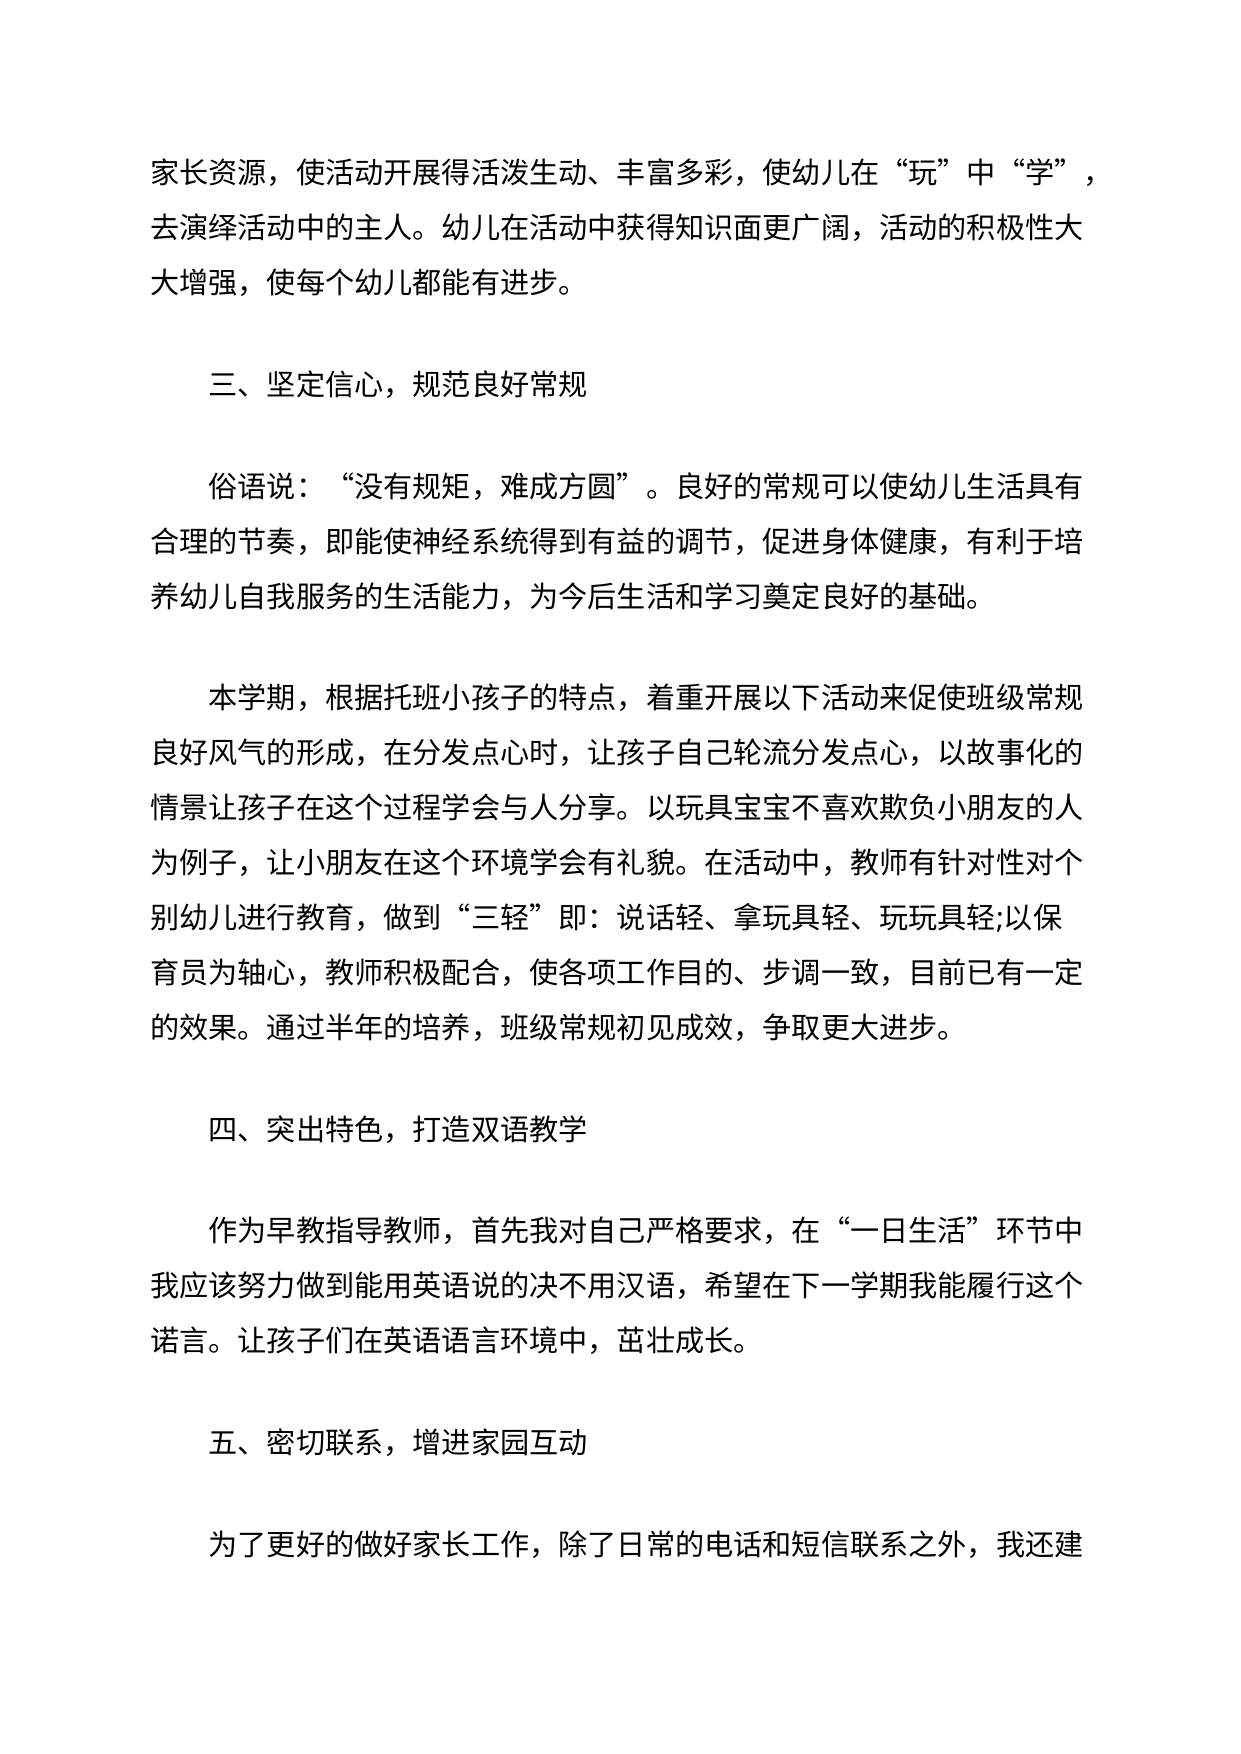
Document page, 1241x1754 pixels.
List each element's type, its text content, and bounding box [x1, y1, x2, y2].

text 本学期，根据托班小孩子的特点，着重开展以下活动来促使班级常规良好风气的形成，在分发点心时，让孩子自己轮流分发点心，以故事化的情景让孩子在这个过程学会与人分享。以玩具宝宝不喜欢欺负小朋友的人为例子，让小朋友在这个环境学会有礼貌。在活动中，教师有针对性对个别幼儿进行教育，做到“三轻”即：说话轻、拿玩具轻、玩玩具轻;以保育员为轴心，教师积极配合，使各项工作目的、步调一致，目前已有一定的效果。通过半年的培养，班级常规初见成效，争取更大进步。 [150, 675, 1090, 1047]
text 俗语说：“没有规矩，难成方圆”。良好的常规可以使幼儿生活具有合理的节奏，即能使神经系统得到有益的调节，促进身体健康，有利于培养幼儿自我服务的生活能力，为今后生活和学习奠定良好的基础。 [150, 463, 1090, 615]
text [150, 150, 1090, 302]
text 五、密切联系，增进家园互动 [150, 1419, 1090, 1462]
text 四、突出特色，打造双语教学 [150, 1106, 1090, 1148]
text 三、坚定信心，规范良好常规 [150, 362, 1090, 404]
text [150, 1521, 1090, 1563]
text 作为早教指导教师，首先我对自己严格要求，在“一日生活”环节中我应该努力做到能用英语说的决不用汉语，希望在下一学期我能履行这个诺言。让孩子们在英语语言环境中，茁壮成长。 [150, 1208, 1090, 1360]
